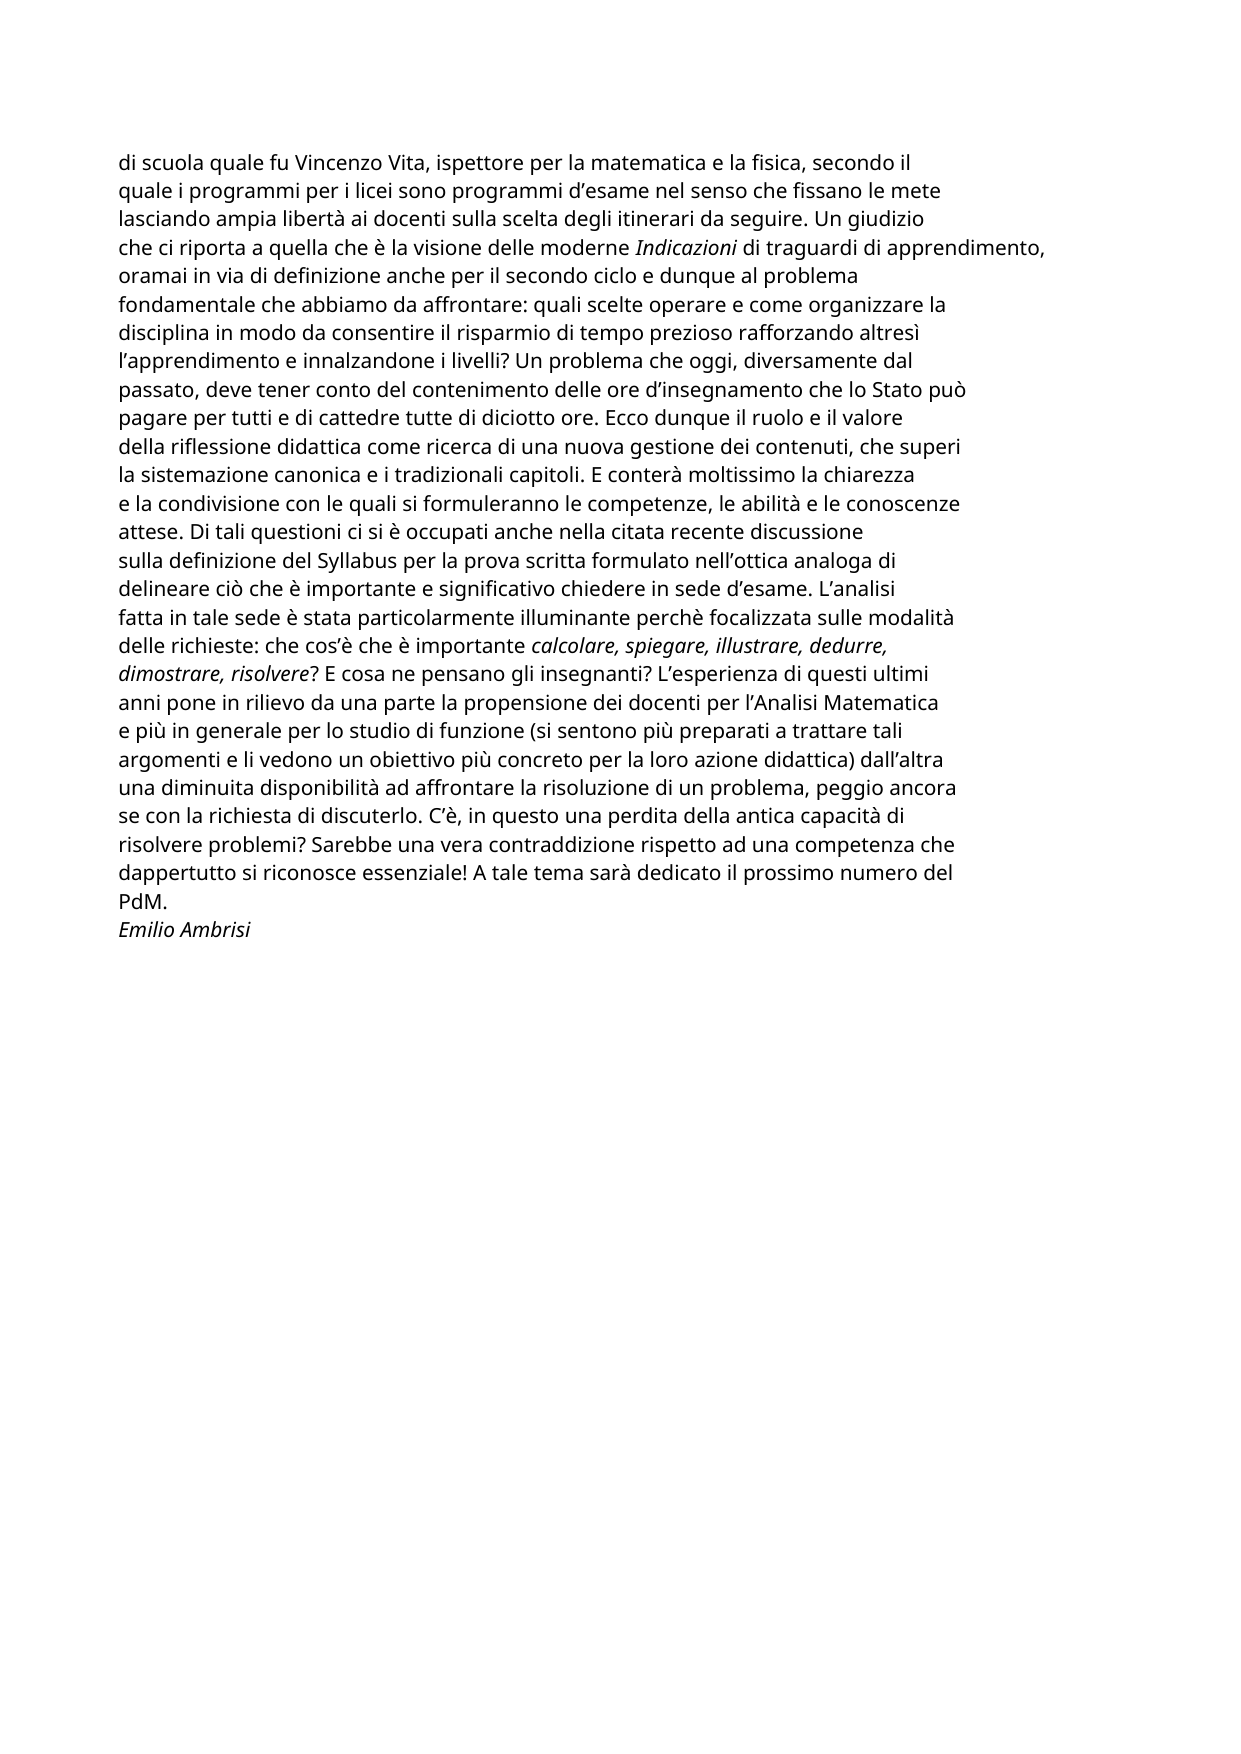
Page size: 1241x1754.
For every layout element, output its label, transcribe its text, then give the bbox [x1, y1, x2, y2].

text risolvere problemi? Sarebbe una vera contraddizione rispetto ad una competenza che [118, 830, 1122, 858]
text fatta in tale sede è stata particolarmente illuminante perchè focalizzata sulle modalità [118, 603, 1122, 631]
text delle richieste: che cos’è che è importante calcolare, spiegare, illustrare, dedurre, [118, 631, 1122, 659]
text quale i programmi per i licei sono programmi d’esame nel senso che fissano le mete [118, 176, 1122, 204]
text delineare ciò che è importante e significativo chiedere in sede d’esame. L’analisi [118, 574, 1122, 603]
text sulla definizione del Syllabus per la prova scritta formulato nell’ottica analoga di [118, 546, 1122, 574]
text della riflessione didattica come ricerca di una nuova gestione dei contenuti, che superi [118, 432, 1122, 460]
text pagare per tutti e di cattedre tutte di diciotto ore. Ecco dunque il ruolo e il valore [118, 403, 1122, 432]
text e più in generale per lo studio di funzione (si sentono più preparati a trattare tali [118, 716, 1122, 745]
text la sistemazione canonica e i tradizionali capitoli. E conterà moltissimo la chiarezza [118, 460, 1122, 489]
text una diminuita disponibilità ad affrontare la risoluzione di un problema, peggio ancora [118, 773, 1122, 802]
text che ci riporta a quella che è la visione delle moderne Indicazioni di traguardi di apprendimento, [118, 233, 1122, 261]
text oramai in via di definizione anche per il secondo ciclo e dunque al problema [118, 261, 1122, 290]
text disciplina in modo da consentire il risparmio di tempo prezioso rafforzando altresì [118, 318, 1122, 347]
text PdM. [118, 887, 1122, 915]
text e la condivisione con le quali si formuleranno le competenze, le abilità e le conoscenze [118, 489, 1122, 517]
text anni pone in rilievo da una parte la propensione dei docenti per l’Analisi Matematica [118, 688, 1122, 716]
text lasciando ampia libertà ai docenti sulla scelta degli itinerari da seguire. Un giudizio [118, 204, 1122, 233]
text dappertutto si riconosce essenziale! A tale tema sarà dedicato il prossimo numero del [118, 858, 1122, 887]
text passato, deve tener conto del contenimento delle ore d’insegnamento che lo Stato può [118, 375, 1122, 403]
text argomenti e li vedono un obiettivo più concreto per la loro azione didattica) dall’altra [118, 745, 1122, 773]
text Emilio Ambrisi [118, 915, 1122, 944]
text fondamentale che abbiamo da affrontare: quali scelte operare e come organizzare la [118, 290, 1122, 318]
text di scuola quale fu Vincenzo Vita, ispettore per la matematica e la fisica, secondo il [118, 148, 1122, 176]
text se con la richiesta di discuterlo. C’è, in questo una perdita della antica capacità di [118, 802, 1122, 830]
text l’apprendimento e innalzandone i livelli? Un problema che oggi, diversamente dal [118, 347, 1122, 375]
text dimostrare, risolvere? E cosa ne pensano gli insegnanti? L’esperienza di questi ultimi [118, 659, 1122, 688]
text attese. Di tali questioni ci si è occupati anche nella citata recente discussione [118, 517, 1122, 546]
